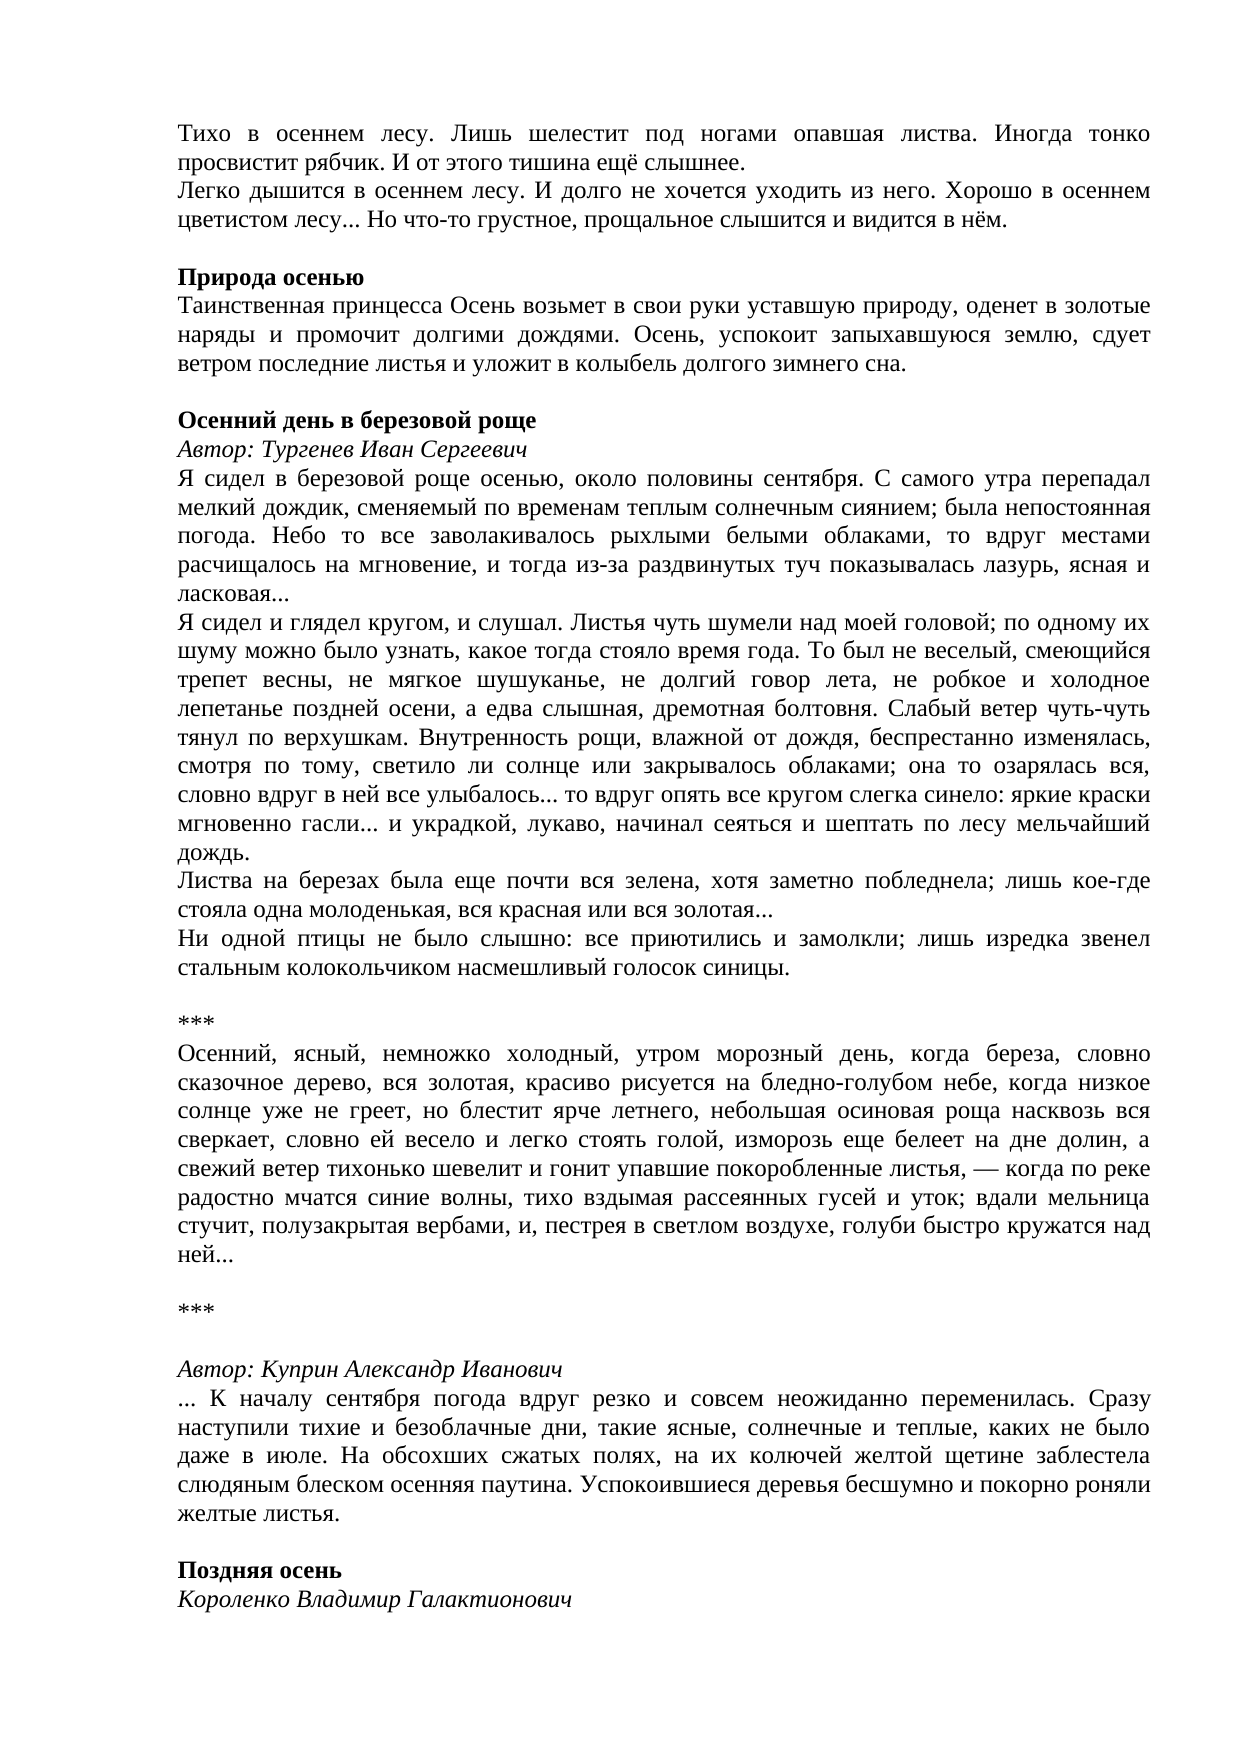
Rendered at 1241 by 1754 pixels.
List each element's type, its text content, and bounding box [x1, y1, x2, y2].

text Осенний, ясный, немножко холодный, утром морозный день, когда береза, словно сказочное дерево, вся золотая, красиво рисуется на бледно-голубом небе, когда низкое солнце уже не греет, но блестит ярче летнего, небольшая осиновая роща насквозь вся сверкает, словно ей весело и легко стоять голой, изморозь еще белеет на дне долин, а свежий ветер тихонько шевелит и гонит упавшие покоробленные листья, — когда по реке радостно мчатся синие волны, тихо вздымая рассеянных гусей и уток; вдали мельница стучит, полузакрытая вербами, и, пестрея в светлом воздухе, голуби быстро кружатся над ней... [177, 1038, 1152, 1268]
text Ни одной птицы не было слышно: все приютились и замолкли; лишь изредка звенел стальным колокольчиком насмешливый голосок синицы. [177, 923, 1152, 981]
text Автор: Тургенев Иван Сергеевич [177, 434, 1152, 463]
text Листва на березах была еще почти вся зелена, хотя заметно побледнела; лишь кое-где стояла одна молоденькая, вся красная или вся золотая... [177, 866, 1152, 923]
text *** [177, 1009, 1152, 1038]
text *** [177, 1297, 1152, 1326]
text Короленко Владимир Галактионович [177, 1584, 1152, 1613]
text Таинственная принцесса Осень возьмет в свои руки уставшую природу, оденет в золотые наряды и промочит долгими дождями. Осень, успокоит запыхавшуюся землю, сдует ветром последние листья и уложит в колыбель долгого зимнего сна. [177, 291, 1152, 377]
text Тихо в осеннем лесу. Лишь шелестит под ногами опавшая листва. Иногда тонко просвистит рябчик. И от этого тишина ещё слышнее. [177, 118, 1152, 176]
text ... К началу сентября погода вдруг резко и совсем неожиданно переменилась. Сразу наступили тихие и безоблачные дни, такие ясные, солнечные и теплые, каких не было даже в июле. На обсохших сжатых полях, на их колючей желтой щетине заблестела слюдяным блеском осенняя паутина. Успокоившиеся деревья бесшумно и покорно роняли желтые листья. [177, 1383, 1152, 1527]
text Я сидел и глядел кругом, и слушал. Листья чуть шумели над моей головой; по одному их шуму можно было узнать, какое тогда стояло время года. То был не веселый, смеющийся трепет весны, не мягкое шушуканье, не долгий говор лета, не робкое и холодное лепетанье поздней осени, а едва слышная, дремотная болтовня. Слабый ветер чуть-чуть тянул по верхушкам. Внутренность рощи, влажной от дождя, беспрестанно изменялась, смотря по тому, светило ли солнце или закрывалось облаками; она то озарялась вся, словно вдруг в ней все улыбалось... то вдруг опять все кругом слегка синело: яркие краски мгновенно гасли... и украдкой, лукаво, начинал сеяться и шептать по лесу мельчайший дождь. [177, 607, 1152, 866]
text Поздняя осень [177, 1556, 1152, 1584]
text Автор: Куприн Александр Иванович [177, 1354, 1152, 1383]
text Природа осенью [177, 262, 1152, 291]
text Легко дышится в осеннем лесу. И долго не хочется уходить из него. Хорошо в осеннем цветистом лесу... Но что-то грустное, прощальное слышится и видится в нём. [177, 176, 1152, 233]
text Я сидел в березовой роще осенью, около половины сентября. С самого утра перепадал мелкий дождик, сменяемый по временам теплым солнечным сиянием; была непостоянная погода. Небо то все заволакивалось рыхлыми белыми облаками, то вдруг местами расчищалось на мгновение, и тогда из-за раздвинутых туч показывалась лазурь, ясная и ласковая... [177, 463, 1152, 607]
text Осенний день в березовой роще [177, 406, 1152, 434]
